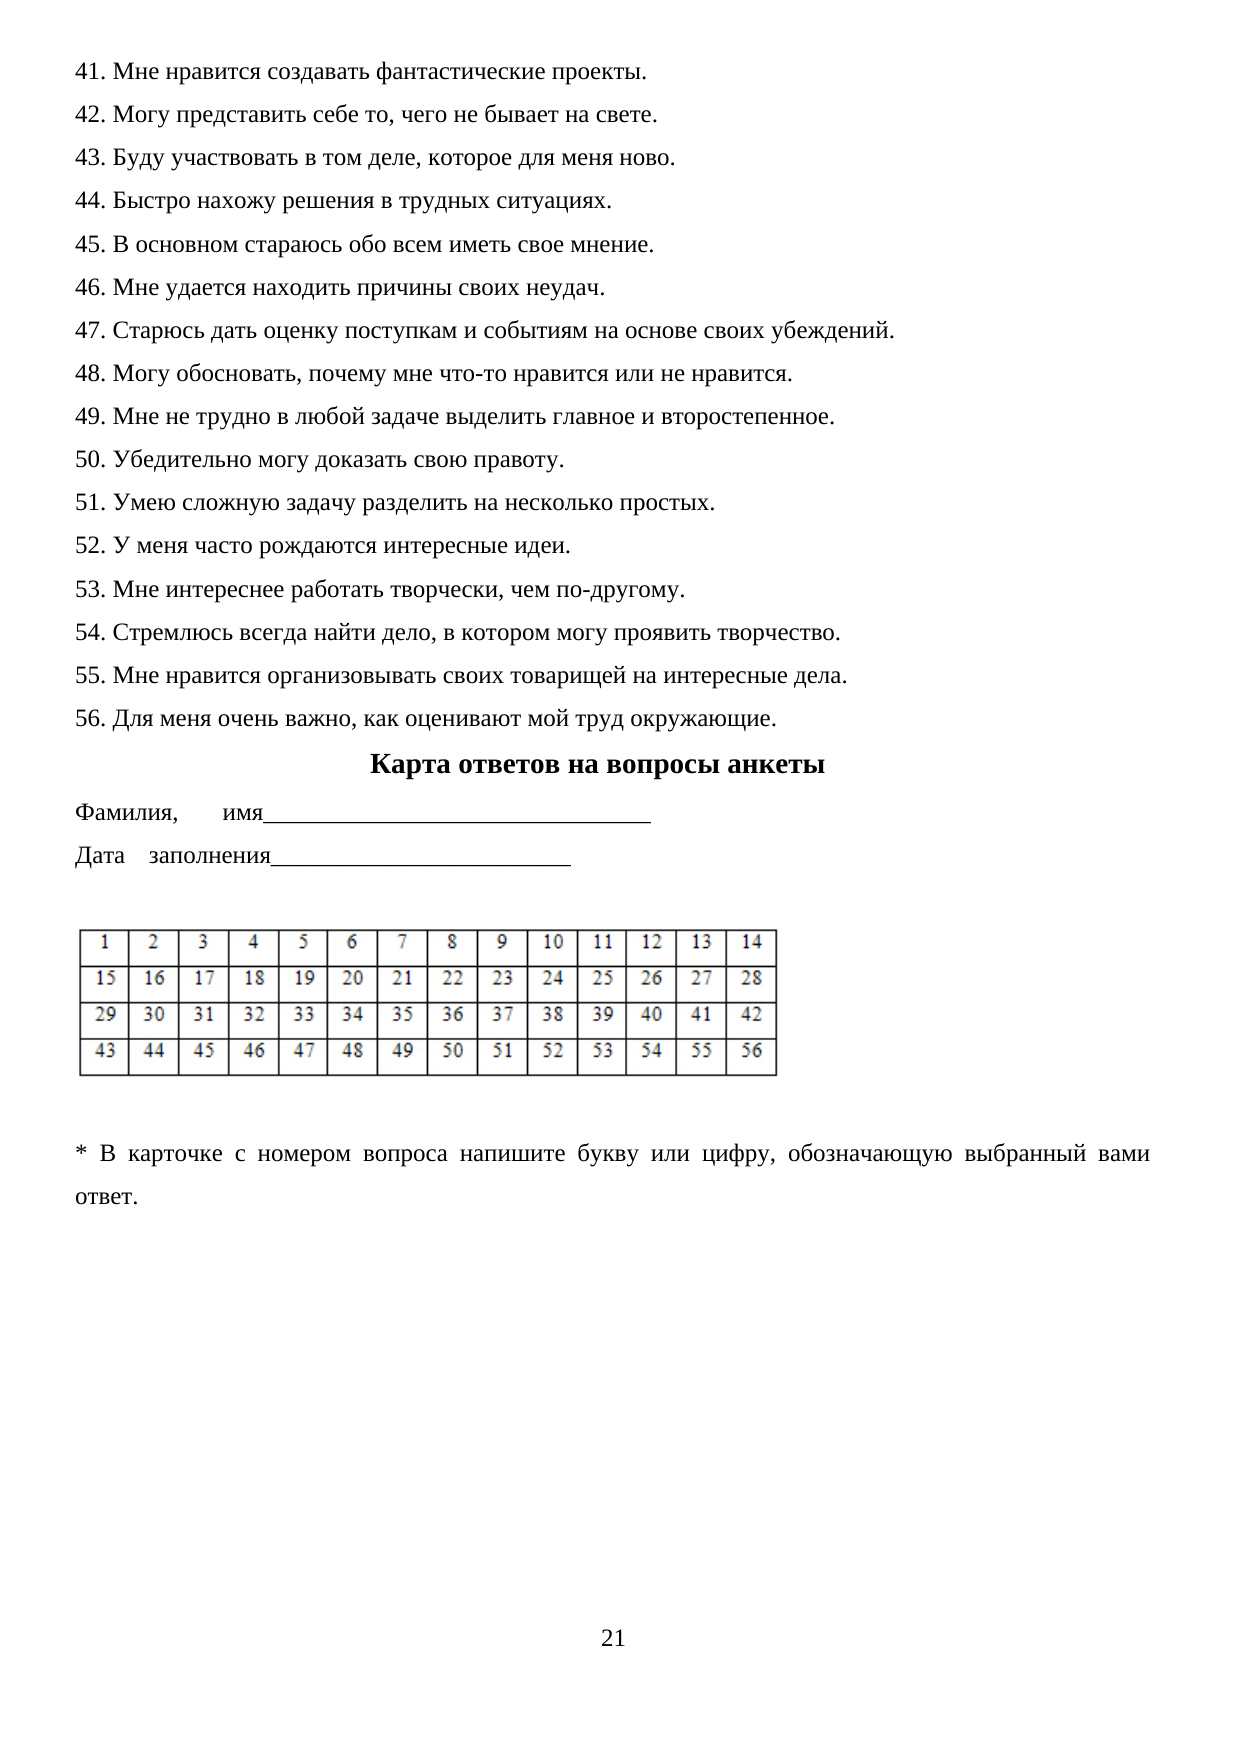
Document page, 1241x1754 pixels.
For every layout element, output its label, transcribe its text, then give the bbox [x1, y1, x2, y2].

picture [75, 926, 782, 1081]
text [75, 56, 1152, 732]
text Фамилия, имя_______________________________ Дата заполнения________________________ * В карточке с номером вопроса напишите букву или цифру, обозначающую выбранный вами ответ. [75, 797, 1152, 1296]
text Карта ответов на вопросы анкеты [296, 746, 1152, 780]
